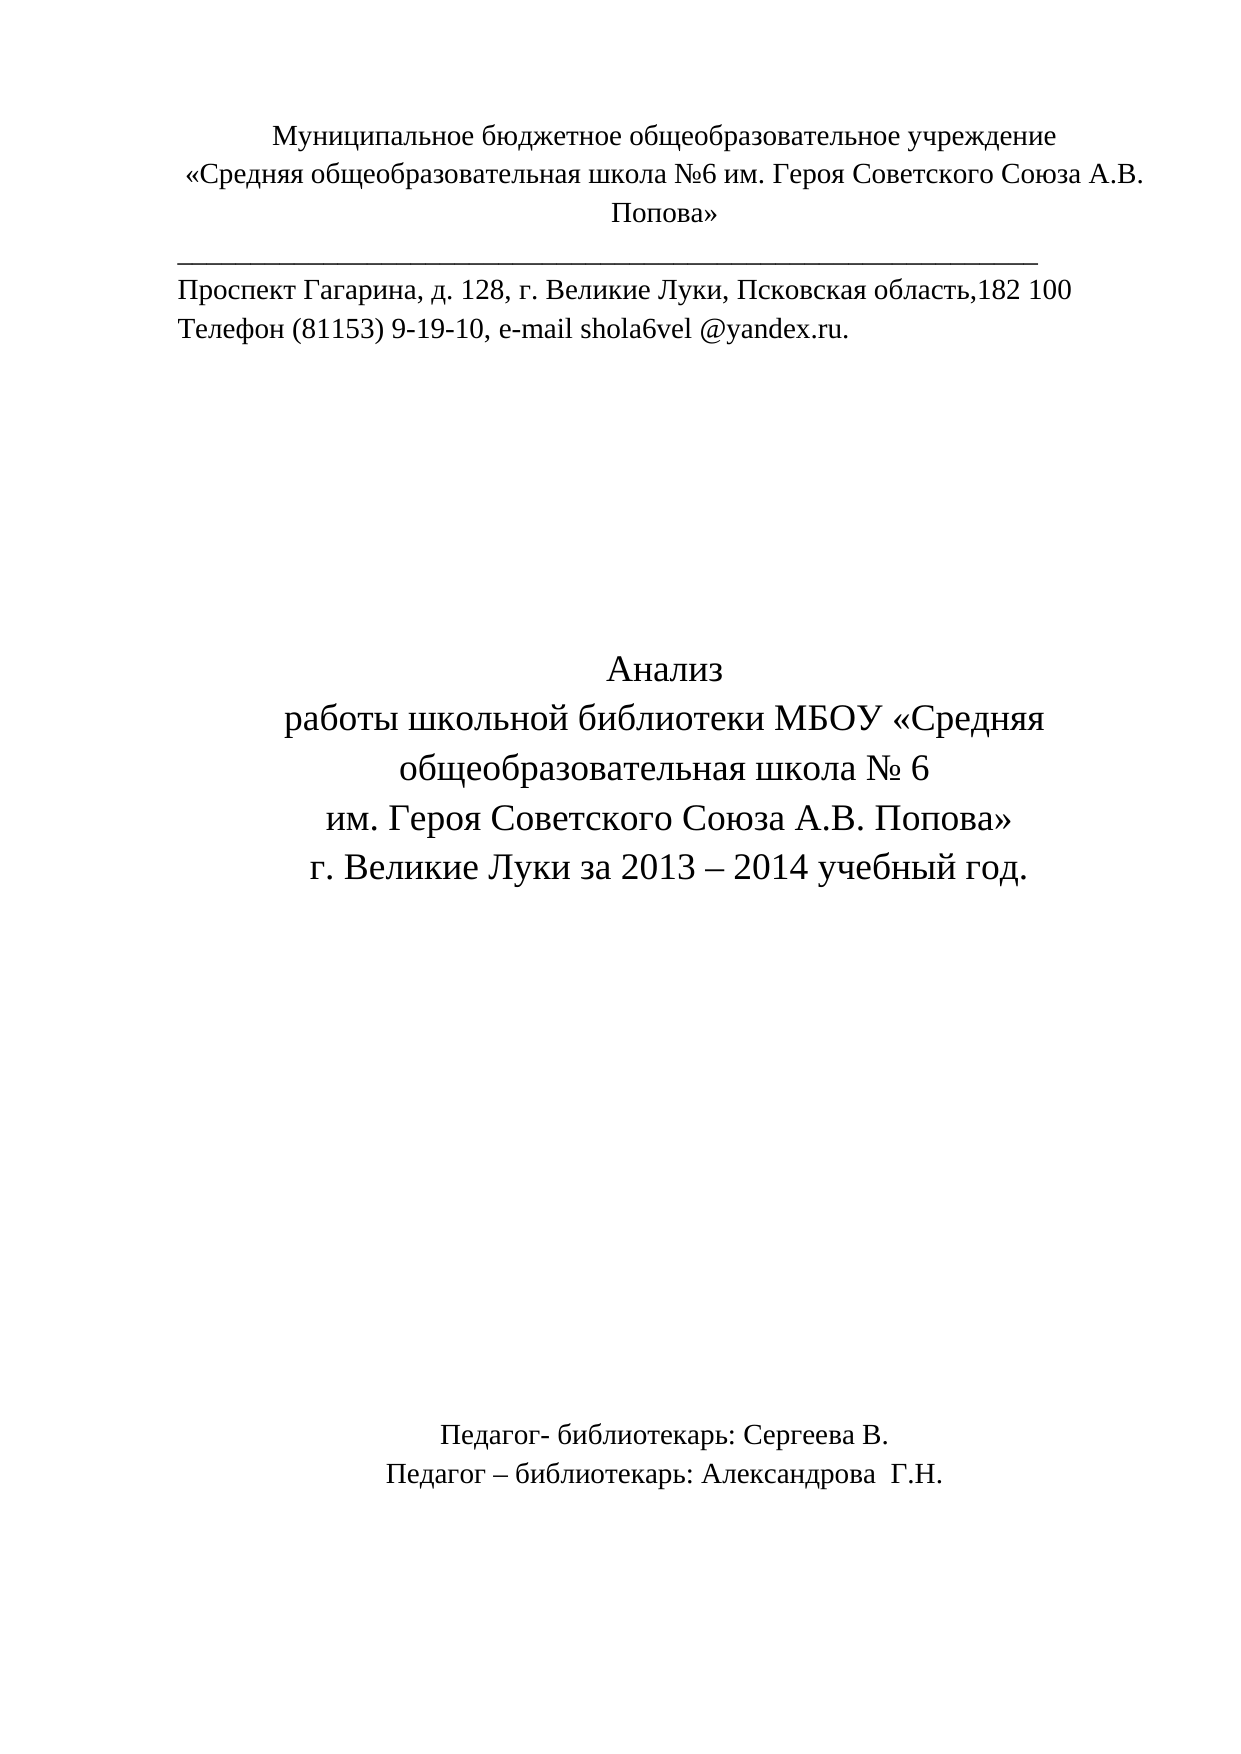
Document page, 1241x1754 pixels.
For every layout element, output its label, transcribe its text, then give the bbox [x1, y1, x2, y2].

text ___________________________________________________________ [177, 234, 1152, 267]
text «Средняя общеобразовательная школа №6 им. Героя Советского Союза А.В. Попова» [177, 157, 1152, 229]
text работы школьной библиотеки МБОУ «Средняя общеобразовательная школа № 6 [177, 696, 1152, 788]
text Телефон (81153) 9-19-10, е-mail shola6vel @yandex.ru. [177, 311, 1152, 344]
text Проспект Гагарина, д. 128, г. Великие Луки, Псковская область,182 100 [177, 272, 1152, 306]
text им. Героя Советского Союза А.В. Попова» [177, 795, 1152, 838]
text г. Великие Луки за 2013 – 2014 учебный год. [177, 844, 1152, 888]
text Муниципальное бюджетное общеобразовательное учреждение [177, 118, 1152, 152]
text Педагог- библиотекарь: Сергеева В. [177, 1417, 1152, 1451]
text Анализ [177, 646, 1152, 689]
text Педагог – библиотекарь: Александрова Г.Н. [177, 1456, 1152, 1489]
